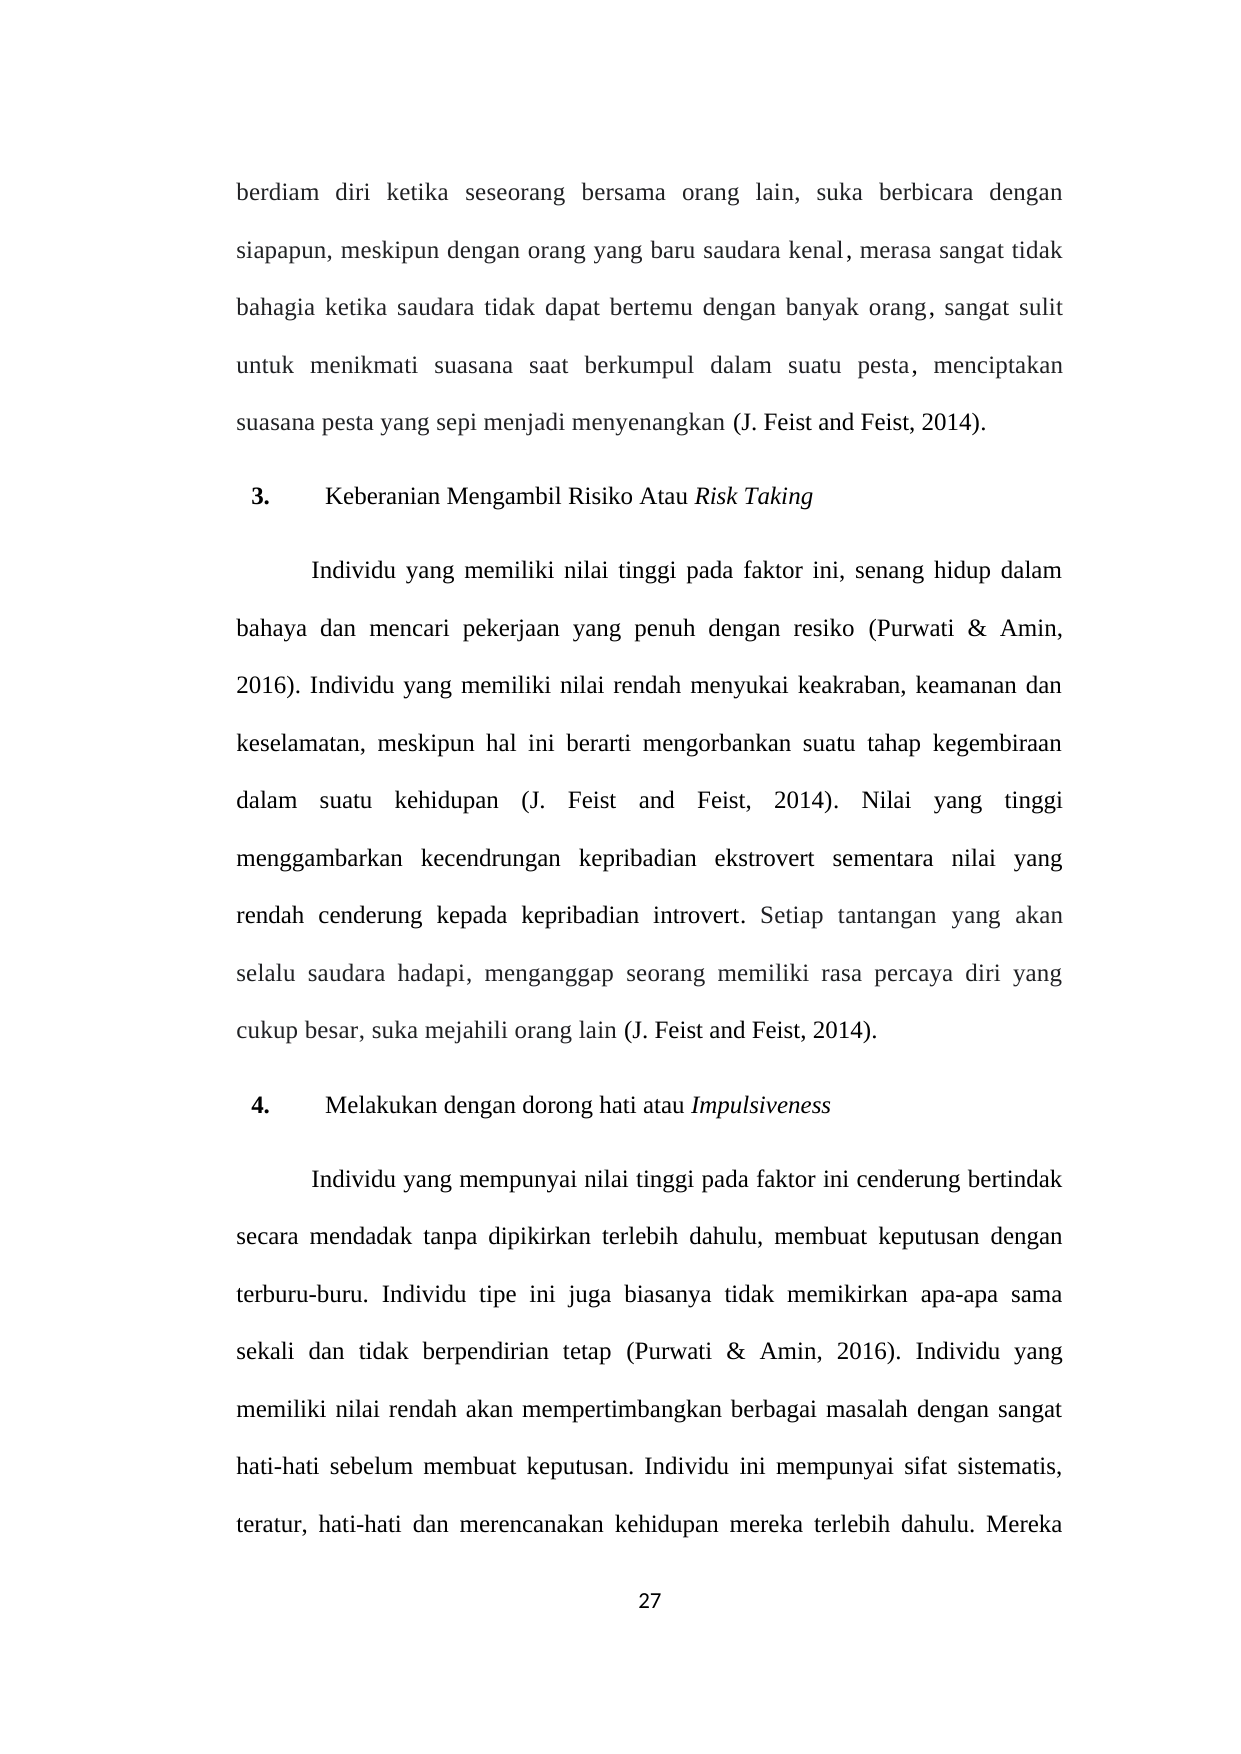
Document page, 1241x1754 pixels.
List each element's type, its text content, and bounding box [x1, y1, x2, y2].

list Melakukan dengan dorong hati atau Impulsiveness [251, 1090, 1063, 1118]
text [236, 1164, 1063, 1538]
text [236, 206, 1063, 436]
text Individu yang memiliki nilai tinggi pada faktor ini, senang hidup dalam bahaya dan mencari pekerjaan yang penuh dengan resiko (Purwati & Amin, 2016). Individu yang memiliki nilai rendah menyukai keakraban, keamanan dan keselamatan, meskipun hal ini berarti mengorbankan suatu tahap kegembiraan dalam suatu kehidupan (J. Feist and Feist, 2014). Nilai yang tinggi menggambarkan kecendrungan kepribadian ekstrovert sementara nilai yang rendah cenderung kepada kepribadian introvert. Setiap tantangan yang akan selalu saudara hadapi, menganggap seorang memiliki rasa percaya diri yang cukup besar, suka mejahili orang lain (J. Feist and Feist, 2014). [236, 556, 1063, 958]
text Individu yang memiliki nilai tinggi pada faktor ini, senang hidup dalam bahaya dan mencari pekerjaan yang penuh dengan resiko (Purwati & Amin, 2016). Individu yang memiliki nilai rendah menyukai keakraban, keamanan dan keselamatan, meskipun hal ini berarti mengorbankan suatu tahap kegembiraan dalam suatu kehidupan (J. Feist and Feist, 2014). Nilai yang tinggi menggambarkan kecendrungan kepribadian ekstrovert sementara nilai yang rendah cenderung kepada kepribadian introvert. Setiap tantangan yang akan selalu saudara hadapi, menganggap seorang memiliki rasa percaya diri yang cukup besar, suka mejahili orang lain (J. Feist and Feist, 2014). [236, 987, 1063, 1044]
list Keberanian Mengambil Risiko Atau Risk Taking [251, 481, 1063, 510]
